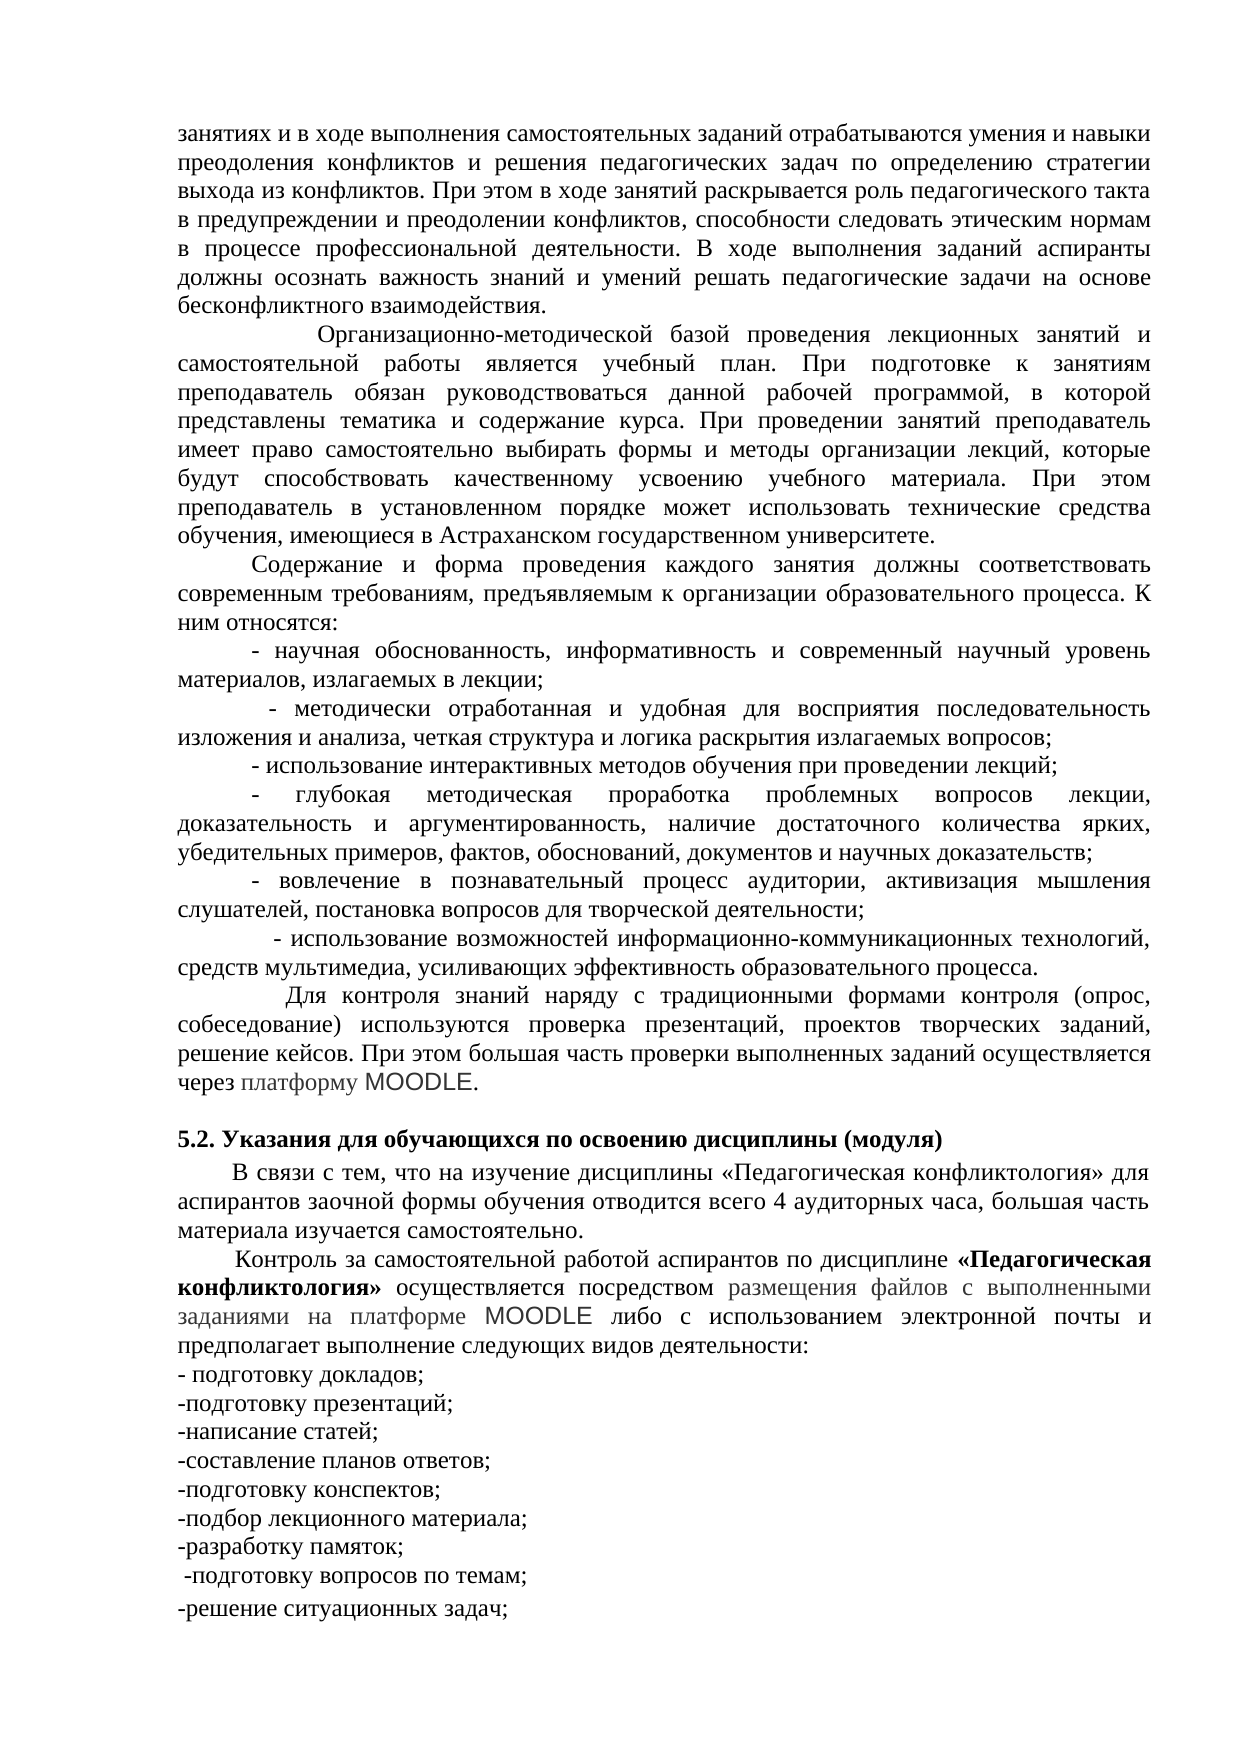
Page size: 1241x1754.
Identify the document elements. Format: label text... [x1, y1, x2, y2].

text - глубокая методическая проработка проблемных вопросов лекции, доказательность и аргументированность, наличие достаточного количества ярких, убедительных примеров, фактов, обоснований, документов и научных доказательств; [177, 779, 1152, 866]
text -решение ситуационных задач; [177, 1593, 1152, 1622]
text -написание статей; [177, 1416, 1152, 1445]
text - вовлечение в познавательный процесс аудитории, активизация мышления слушателей, постановка вопросов для творческой деятельности; [177, 866, 1152, 923]
text Контроль за самостоятельной работой аспирантов по дисциплине «Педагогическая конфликтология» осуществляется посредством размещения файлов с выполненными заданиями на платформе MOODLE либо с использованием электронной почты и предполагает выполнение следующих видов деятельности: [177, 1244, 1152, 1359]
text Для контроля знаний наряду с традиционными формами контроля (опрос, собеседование) используются проверка презентаций, проектов творческих заданий, решение кейсов. При этом большая часть проверки выполненных заданий осуществляется через платформу MOODLE. [177, 981, 1152, 1096]
text - научная обоснованность, информативность и современный научный уровень материалов, излагаемых в лекции; [177, 636, 1152, 693]
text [177, 118, 1152, 319]
text Содержание и форма проведения каждого занятия должны соответствовать современным требованиям, предъявляемым к организации образовательного процесса. К ним относятся: [177, 549, 1152, 636]
text -подбор лекционного материала; [177, 1503, 1152, 1531]
text -разработку памяток; [177, 1531, 1152, 1560]
text - подготовку докладов; [177, 1359, 1152, 1388]
text - использование интерактивных методов обучения при проведении лекций; [177, 751, 1152, 779]
text -подготовку вопросов по темам; [177, 1560, 1152, 1589]
text Организационно-методической базой проведения лекционных занятий и самостоятельной работы является учебный план. При подготовке к занятиям преподаватель обязан руководствоваться данной рабочей программой, в которой представлены тематика и содержание курса. При проведении занятий преподаватель имеет право самостоятельно выбирать формы и методы организации лекций, которые будут способствовать качественному усвоению учебного материала. При этом преподаватель в установленном порядке может использовать технические средства обучения, имеющиеся в Астраханском государственном университете. [177, 319, 1152, 549]
text 5.2. Указания для обучающихся по освоению дисциплины (модуля) [177, 1124, 1152, 1153]
text -подготовку презентаций; [177, 1388, 1152, 1416]
text В связи с тем, что на изучение дисциплины «Педагогическая конфликтология» для аспирантов заочной формы обучения отводится всего 4 аудиторных часа, большая часть материала изучается самостоятельно. [177, 1157, 1152, 1244]
text - использование возможностей информационно-коммуникационных технологий, средств мультимедиа, усиливающих эффективность образовательного процесса. [177, 923, 1152, 981]
text -составление планов ответов; [177, 1445, 1152, 1474]
text - методически отработанная и удобная для восприятия последовательность изложения и анализа, четкая структура и логика раскрытия излагаемых вопросов; [177, 693, 1152, 751]
text -подготовку конспектов; [177, 1474, 1152, 1503]
